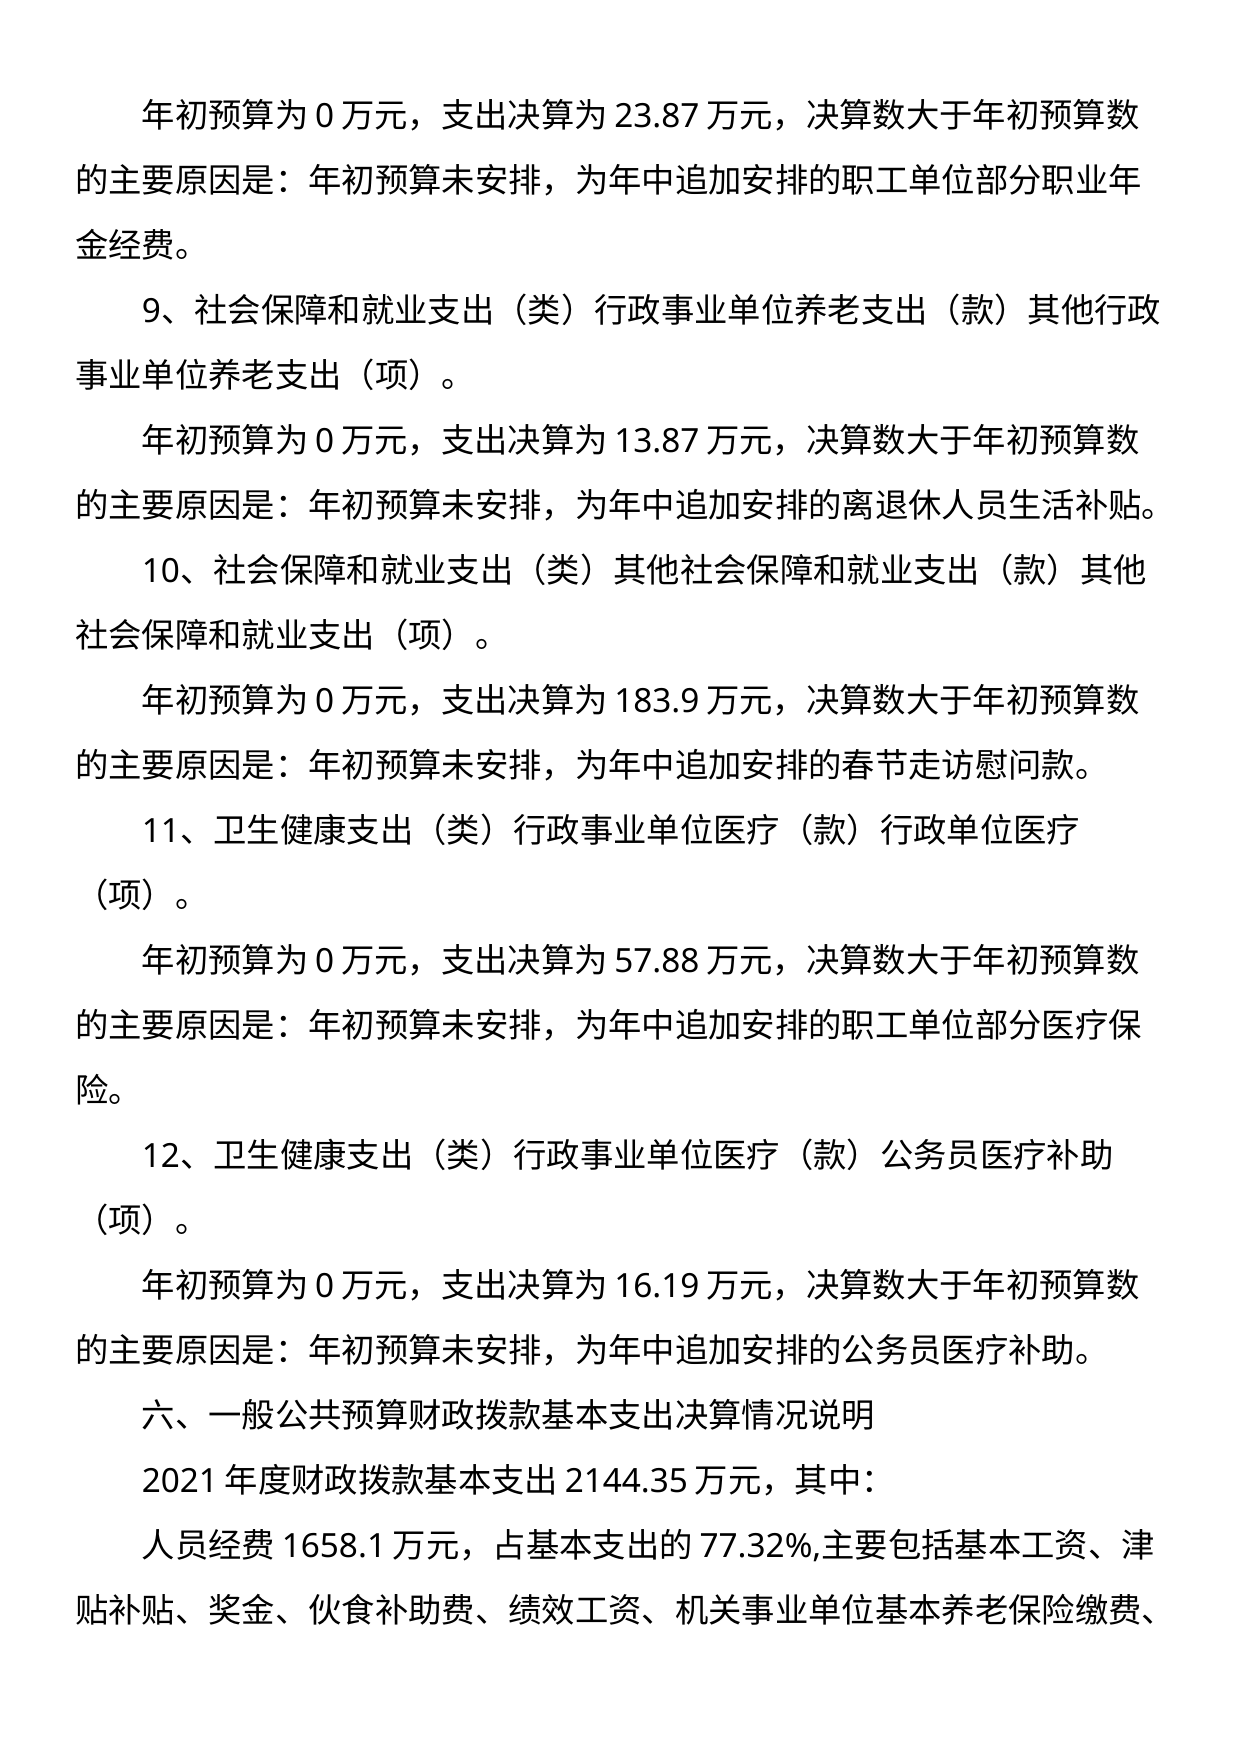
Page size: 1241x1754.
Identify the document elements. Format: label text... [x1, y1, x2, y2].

text 11、卫生健康支出（类）行政事业单位医疗（款）行政单位医疗（项）。 [75, 796, 1165, 926]
text 年初预算为0万元，支出决算为183.9万元，决算数大于年初预算数的主要原因是：年初预算未安排，为年中追加安排的春节走访慰问款。 [75, 666, 1165, 796]
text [75, 1511, 1165, 1641]
text 六、一般公共预算财政拨款基本支出决算情况说明 [75, 1381, 1165, 1446]
text 年初预算为0万元，支出决算为13.87万元，决算数大于年初预算数的主要原因是：年初预算未安排，为年中追加安排的离退休人员生活补贴。 [75, 406, 1165, 536]
text 年初预算为0万元，支出决算为23.87万元，决算数大于年初预算数的主要原因是：年初预算未安排，为年中追加安排的职工单位部分职业年金经费。 [75, 81, 1165, 276]
text 12、卫生健康支出（类）行政事业单位医疗（款）公务员医疗补助（项）。 [75, 1121, 1165, 1251]
text 年初预算为0万元，支出决算为57.88万元，决算数大于年初预算数的主要原因是：年初预算未安排，为年中追加安排的职工单位部分医疗保险。 [75, 926, 1165, 1121]
text 10、社会保障和就业支出（类）其他社会保障和就业支出（款）其他社会保障和就业支出（项）。 [75, 536, 1165, 666]
text 9、社会保障和就业支出（类）行政事业单位养老支出（款）其他行政事业单位养老支出（项）。 [75, 276, 1165, 406]
text 年初预算为0万元，支出决算为16.19万元，决算数大于年初预算数的主要原因是：年初预算未安排，为年中追加安排的公务员医疗补助。 [75, 1251, 1165, 1381]
text 2021年度财政拨款基本支出2144.35万元，其中： [75, 1446, 1165, 1511]
